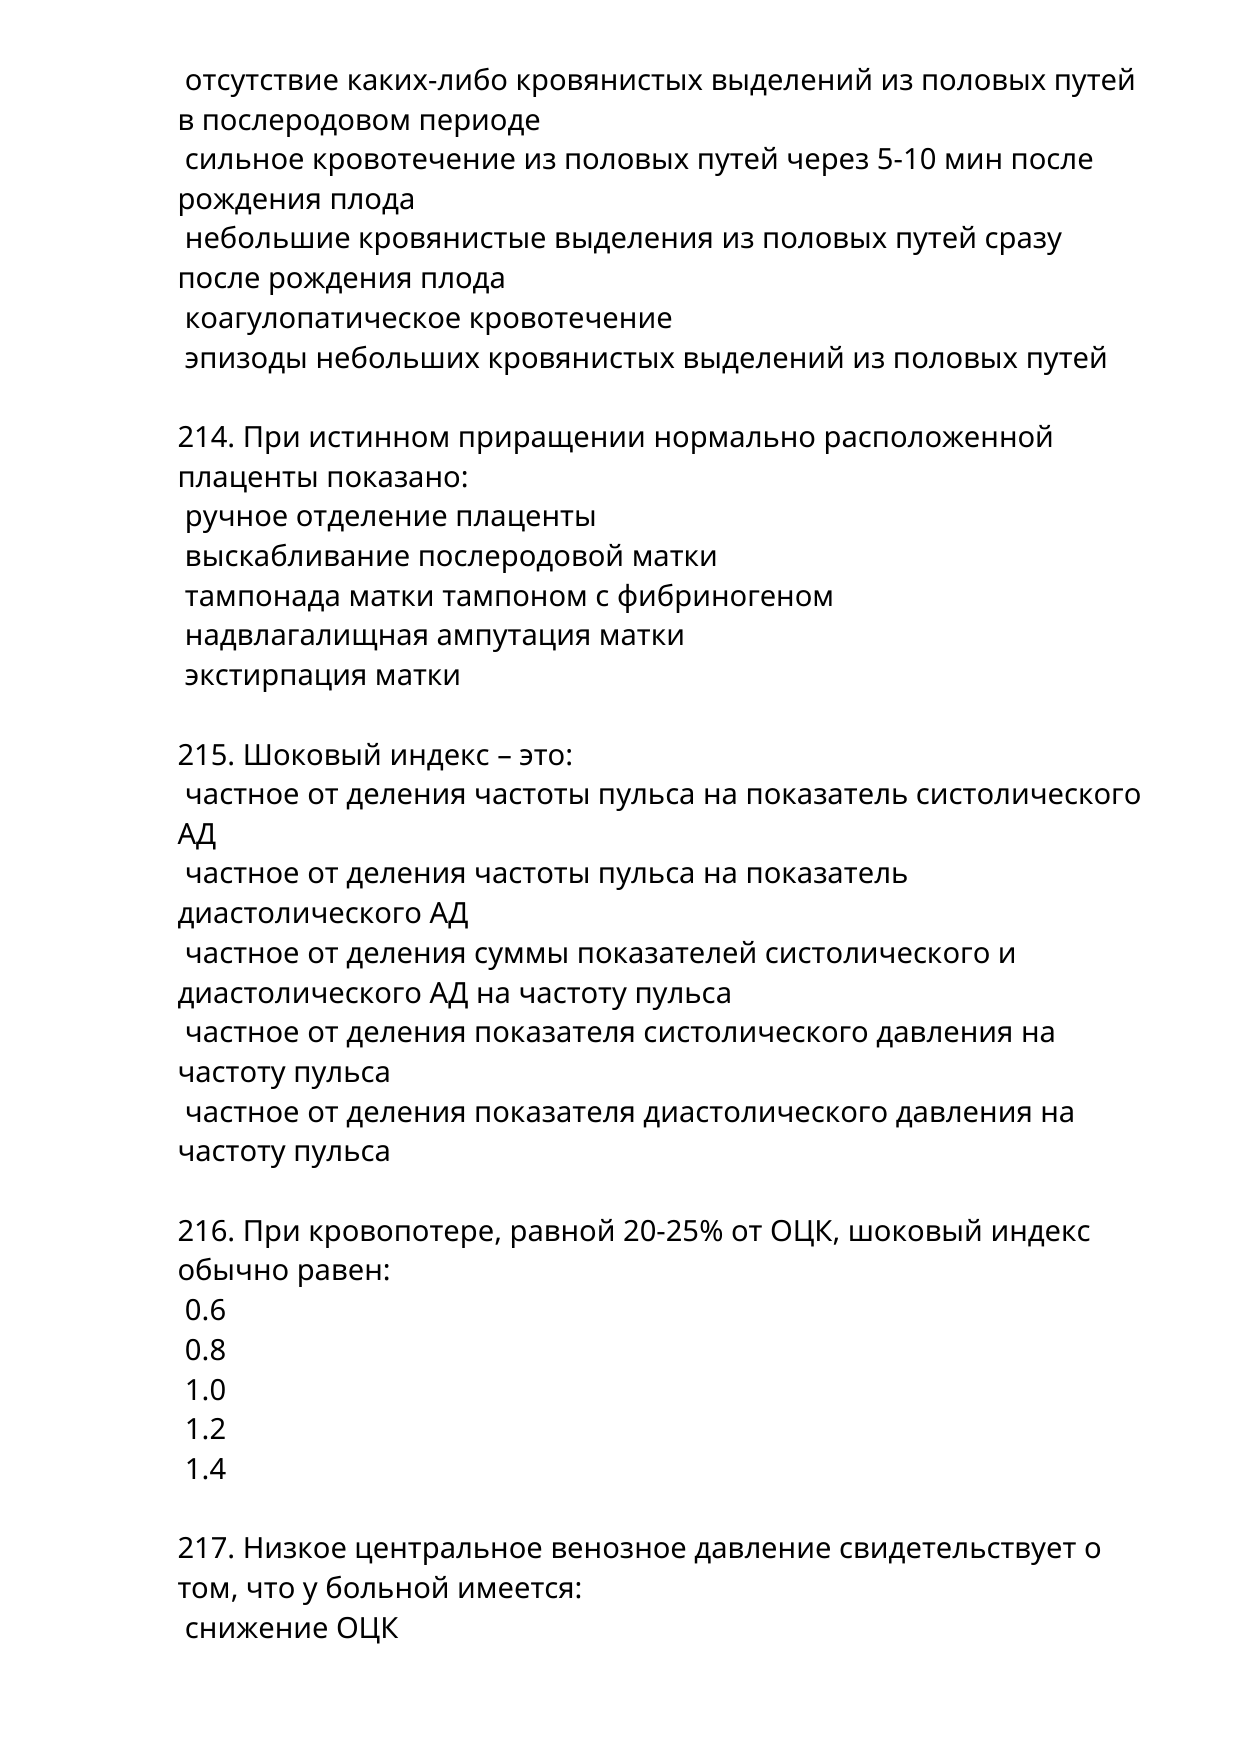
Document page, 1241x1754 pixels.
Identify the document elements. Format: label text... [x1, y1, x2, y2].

text 0.6 [177, 1289, 1152, 1329]
text надвлагалищная ампутация матки [177, 615, 1152, 654]
text сильное кровотечение из половых путей через 5-10 мин после рождения плода [177, 138, 1152, 218]
text выскабливание послеродовой матки [177, 535, 1152, 575]
text частное от деления суммы показателей систолического и диастолического АД на частоту пульса [177, 932, 1152, 1012]
text 1.2 [177, 1408, 1152, 1448]
text отсутствие каких-либо кровянистых выделений из половых путей в послеродовом периоде [177, 59, 1152, 138]
text частное от деления частоты пульса на показатель систолического АД [177, 773, 1152, 853]
text небольшие кровянистые выделения из половых путей сразу после рождения плода [177, 218, 1152, 297]
text 1.4 [177, 1448, 1152, 1488]
text тампонада матки тампоном с фибриногеном [177, 575, 1152, 615]
text 217. Низкое центральное венозное давление свидетельствует о том, что у больной имеется: [177, 1527, 1152, 1607]
text 214. При истинном приращении нормально расположенной плаценты показано: [177, 416, 1152, 496]
text частное от деления показателя диастолического давления на частоту пульса [177, 1091, 1152, 1170]
text 1.0 [177, 1369, 1152, 1408]
text 215. Шоковый индекс – это: [177, 734, 1152, 773]
text 216. При кровопотере, равной 20-25% от ОЦК, шоковый индекс обычно равен: [177, 1210, 1152, 1289]
text экстирпация матки [177, 654, 1152, 694]
text ручное отделение плаценты [177, 496, 1152, 535]
text частное от деления частоты пульса на показатель диастолического АД [177, 853, 1152, 932]
text снижение ОЦК [177, 1607, 1152, 1647]
text эпизоды небольших кровянистых выделений из половых путей [177, 337, 1152, 377]
text частное от деления показателя систолического давления на частоту пульса [177, 1012, 1152, 1091]
text коагулопатическое кровотечение [177, 297, 1152, 337]
text 0.8 [177, 1329, 1152, 1369]
